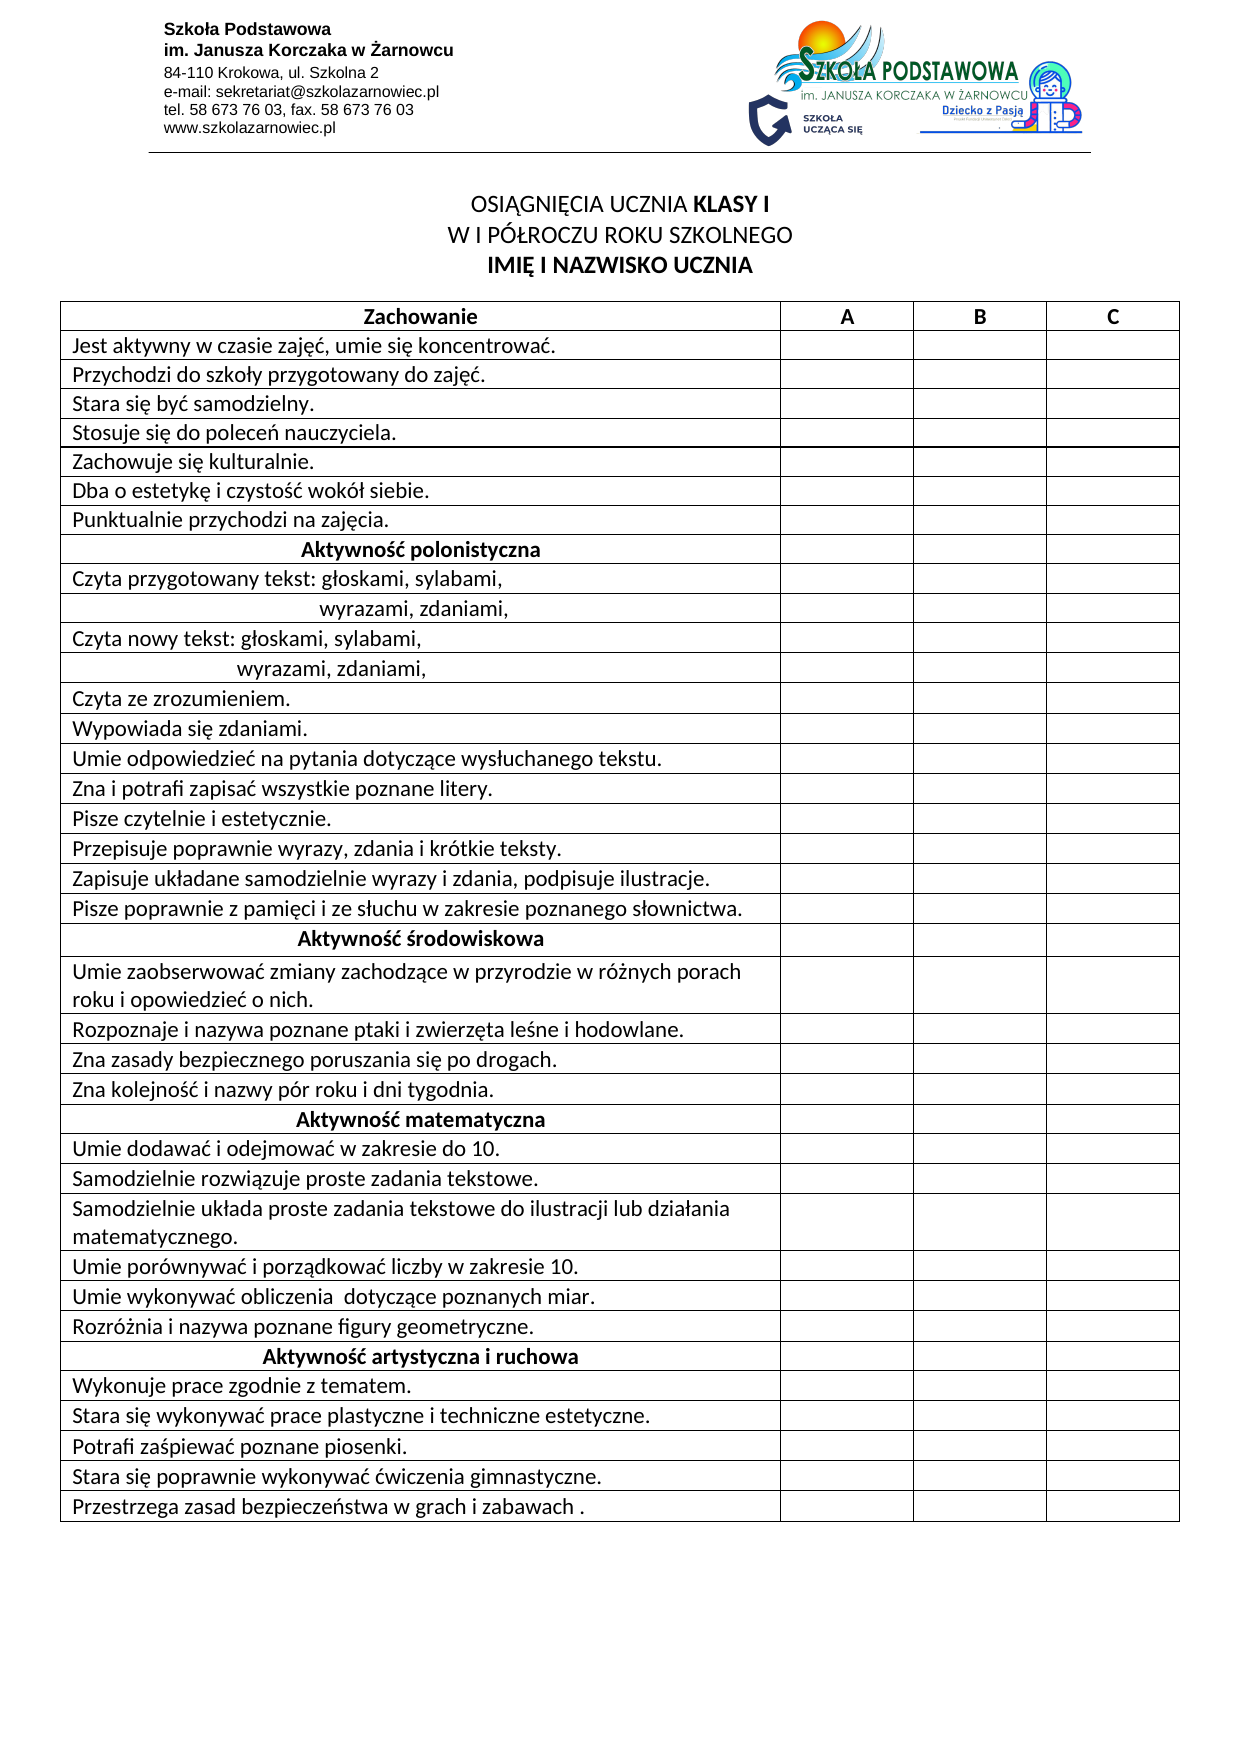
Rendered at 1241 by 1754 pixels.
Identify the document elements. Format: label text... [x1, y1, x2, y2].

table_cell [781, 1491, 913, 1521]
table_cell [1047, 477, 1179, 504]
table_cell [781, 360, 913, 388]
table_cell wyrazami, zdaniami, [61, 653, 780, 682]
table_cell [914, 1311, 1046, 1341]
table_cell [781, 1164, 913, 1193]
table_cell [1047, 774, 1179, 803]
table_cell [914, 477, 1046, 504]
table_cell [914, 1014, 1046, 1043]
table_cell [781, 1431, 913, 1460]
table_cell Zna i potrafi zapisać wszystkie poznane litery. [61, 774, 780, 803]
table_cell [914, 594, 1046, 622]
table_cell Zapisuje układane samodzielnie wyrazy i zdania, podpisuje ilustracje. [61, 864, 780, 893]
table_cell Zachowuje się kulturalnie. [61, 448, 780, 476]
table_cell [914, 1134, 1046, 1163]
table_cell [914, 924, 1046, 956]
table_cell [781, 1074, 913, 1103]
table_cell [781, 389, 913, 417]
table_cell [914, 1164, 1046, 1193]
table_cell [1047, 360, 1179, 388]
text OSIĄGNIĘCIA UCZNIA KLASY I [75, 188, 1165, 219]
table_cell [1047, 1105, 1179, 1133]
table_cell Przychodzi do szkoły przygotowany do zajęć. [61, 360, 780, 388]
table_cell Zna zasady bezpiecznego poruszania się po drogach. [61, 1044, 780, 1073]
table_cell [1047, 864, 1179, 893]
table_cell [781, 594, 913, 622]
table_cell [781, 744, 913, 773]
table_cell [781, 1342, 913, 1370]
table_cell [781, 506, 913, 534]
table_cell [1047, 894, 1179, 923]
table_cell [914, 535, 1046, 563]
table_cell [914, 1461, 1046, 1490]
table_cell [914, 1251, 1046, 1280]
table_cell Czyta ze zrozumieniem. [61, 683, 780, 712]
table_cell [1047, 419, 1179, 446]
table_cell [1047, 744, 1179, 773]
table_cell Czyta nowy tekst: głoskami, sylabami, [61, 623, 780, 652]
table_cell [781, 1194, 913, 1250]
table_cell [781, 1105, 913, 1133]
table_cell [914, 834, 1046, 863]
table_cell Potrafi zaśpiewać poznane piosenki. [61, 1431, 780, 1460]
table_cell Samodzielnie układa proste zadania tekstowe do ilustracji lub działania matematycznego. [61, 1194, 780, 1250]
table_cell Rozróżnia i nazywa poznane figury geometryczne. [61, 1311, 780, 1341]
table_cell [1047, 714, 1179, 742]
table_cell Przestrzega zasad bezpieczeństwa w grach i zabawach . [61, 1491, 780, 1521]
table_cell [914, 1371, 1046, 1400]
table_cell [1047, 1194, 1179, 1250]
table_cell [1047, 389, 1179, 417]
table_cell [781, 834, 913, 863]
table_cell [781, 1281, 913, 1310]
table_cell [1047, 1461, 1179, 1490]
table_cell [781, 653, 913, 682]
table_cell Aktywność matematyczna [61, 1105, 780, 1133]
table_cell [914, 774, 1046, 803]
table_cell [914, 1194, 1046, 1250]
table_cell [914, 1074, 1046, 1103]
table_cell Umie dodawać i odejmować w zakresie do 10. [61, 1134, 780, 1163]
table_cell [914, 714, 1046, 742]
table_cell [914, 1342, 1046, 1370]
table_cell [781, 1371, 913, 1400]
table_cell [1047, 1134, 1179, 1163]
table_cell [914, 1401, 1046, 1430]
table_cell Dba o estetykę i czystość wokół siebie. [61, 477, 780, 504]
table_cell [914, 1491, 1046, 1521]
table_cell Rozpoznaje i nazywa poznane ptaki i zwierzęta leśne i hodowlane. [61, 1014, 780, 1043]
table_cell [781, 774, 913, 803]
text IMIĘ I NAZWISKO UCZNIA [75, 249, 1165, 280]
table_cell [781, 477, 913, 504]
table_cell [1047, 331, 1179, 359]
table_cell [914, 1044, 1046, 1073]
table_cell [1047, 535, 1179, 563]
table_cell [914, 331, 1046, 359]
table_cell [1047, 1251, 1179, 1280]
table_cell [1047, 564, 1179, 593]
table_header C [1047, 302, 1179, 330]
table_cell [781, 623, 913, 652]
table_cell [914, 360, 1046, 388]
table_cell Jest aktywny w czasie zajęć, umie się koncentrować. [61, 331, 780, 359]
table_cell [781, 419, 913, 446]
table_cell [1047, 1281, 1179, 1310]
table_cell [781, 804, 913, 833]
table_cell [781, 924, 913, 956]
table_cell Pisze poprawnie z pamięci i ze słuchu w zakresie poznanego słownictwa. [61, 894, 780, 923]
table_cell [914, 506, 1046, 534]
table_cell [914, 894, 1046, 923]
table_cell [781, 1461, 913, 1490]
table_cell [1047, 1491, 1179, 1521]
table_cell [914, 744, 1046, 773]
table_cell wyrazami, zdaniami, [61, 594, 780, 622]
table_cell [1047, 804, 1179, 833]
table_cell [781, 1044, 913, 1073]
table_cell [1047, 653, 1179, 682]
table_cell [781, 1311, 913, 1341]
table_cell [781, 1134, 913, 1163]
table_cell [781, 894, 913, 923]
table_cell [914, 653, 1046, 682]
table_cell Pisze czytelnie i estetycznie. [61, 804, 780, 833]
table_cell [914, 1105, 1046, 1133]
table_cell Stosuje się do poleceń nauczyciela. [61, 419, 780, 446]
table_cell [1047, 1074, 1179, 1103]
table_cell [781, 564, 913, 593]
table_cell Samodzielnie rozwiązuje proste zadania tekstowe. [61, 1164, 780, 1193]
table_cell [781, 331, 913, 359]
table_cell Przepisuje poprawnie wyrazy, zdania i krótkie teksty. [61, 834, 780, 863]
table_cell [914, 804, 1046, 833]
table_cell [1047, 1371, 1179, 1400]
table_cell Aktywność środowiskowa [61, 924, 780, 956]
table_cell [1047, 1311, 1179, 1341]
table_cell Umie wykonywać obliczenia dotyczące poznanych miar. [61, 1281, 780, 1310]
table_cell [1047, 1342, 1179, 1370]
table_cell [914, 1431, 1046, 1460]
table_cell Punktualnie przychodzi na zajęcia. [61, 506, 780, 534]
table_cell Umie odpowiedzieć na pytania dotyczące wysłuchanego tekstu. [61, 744, 780, 773]
table_cell Aktywność artystyczna i ruchowa [61, 1342, 780, 1370]
table_cell [1047, 834, 1179, 863]
table_cell [1047, 1401, 1179, 1430]
table_cell Stara się wykonywać prace plastyczne i techniczne estetyczne. [61, 1401, 780, 1430]
table_cell [914, 623, 1046, 652]
table_cell [1047, 1164, 1179, 1193]
table_cell [781, 1014, 913, 1043]
table_cell [1047, 683, 1179, 712]
table_cell [781, 714, 913, 742]
table_cell [1047, 506, 1179, 534]
table_cell [914, 419, 1046, 446]
table_cell [1047, 1431, 1179, 1460]
table_cell [781, 683, 913, 712]
table_cell [781, 448, 913, 476]
table_cell [1047, 1014, 1179, 1043]
table_cell [914, 1281, 1046, 1310]
table_cell Stara się poprawnie wykonywać ćwiczenia gimnastyczne. [61, 1461, 780, 1490]
table_cell [914, 864, 1046, 893]
table_cell [1047, 957, 1179, 1013]
table_cell [914, 389, 1046, 417]
table_cell Umie zaobserwować zmiany zachodzące w przyrodzie w różnych porach roku i opowiedzieć o nich. [61, 957, 780, 1013]
table_cell [781, 1251, 913, 1280]
table_header A [781, 302, 913, 330]
table_cell Wykonuje prace zgodnie z tematem. [61, 1371, 780, 1400]
table_cell [781, 864, 913, 893]
text W I PÓŁROCZU ROKU SZKOLNEGO [75, 219, 1165, 249]
table_cell [1047, 1044, 1179, 1073]
table_cell [914, 448, 1046, 476]
table_cell Stara się być samodzielny. [61, 389, 780, 417]
table_cell Zna kolejność i nazwy pór roku i dni tygodnia. [61, 1074, 780, 1103]
table_cell [1047, 594, 1179, 622]
table_header Zachowanie [61, 302, 780, 330]
table_cell [914, 564, 1046, 593]
table_cell Umie porównywać i porządkować liczby w zakresie 10. [61, 1251, 780, 1280]
table_cell [1047, 623, 1179, 652]
table_cell Aktywność polonistyczna [61, 535, 780, 563]
table_cell [781, 535, 913, 563]
table_cell [1047, 924, 1179, 956]
table_cell [914, 957, 1046, 1013]
table_cell Czyta przygotowany tekst: głoskami, sylabami, [61, 564, 780, 593]
table_header B [914, 302, 1046, 330]
table_cell [781, 957, 913, 1013]
table_cell [781, 1401, 913, 1430]
table_cell [1047, 448, 1179, 476]
table_cell Wypowiada się zdaniami. [61, 714, 780, 742]
table_cell [914, 683, 1046, 712]
